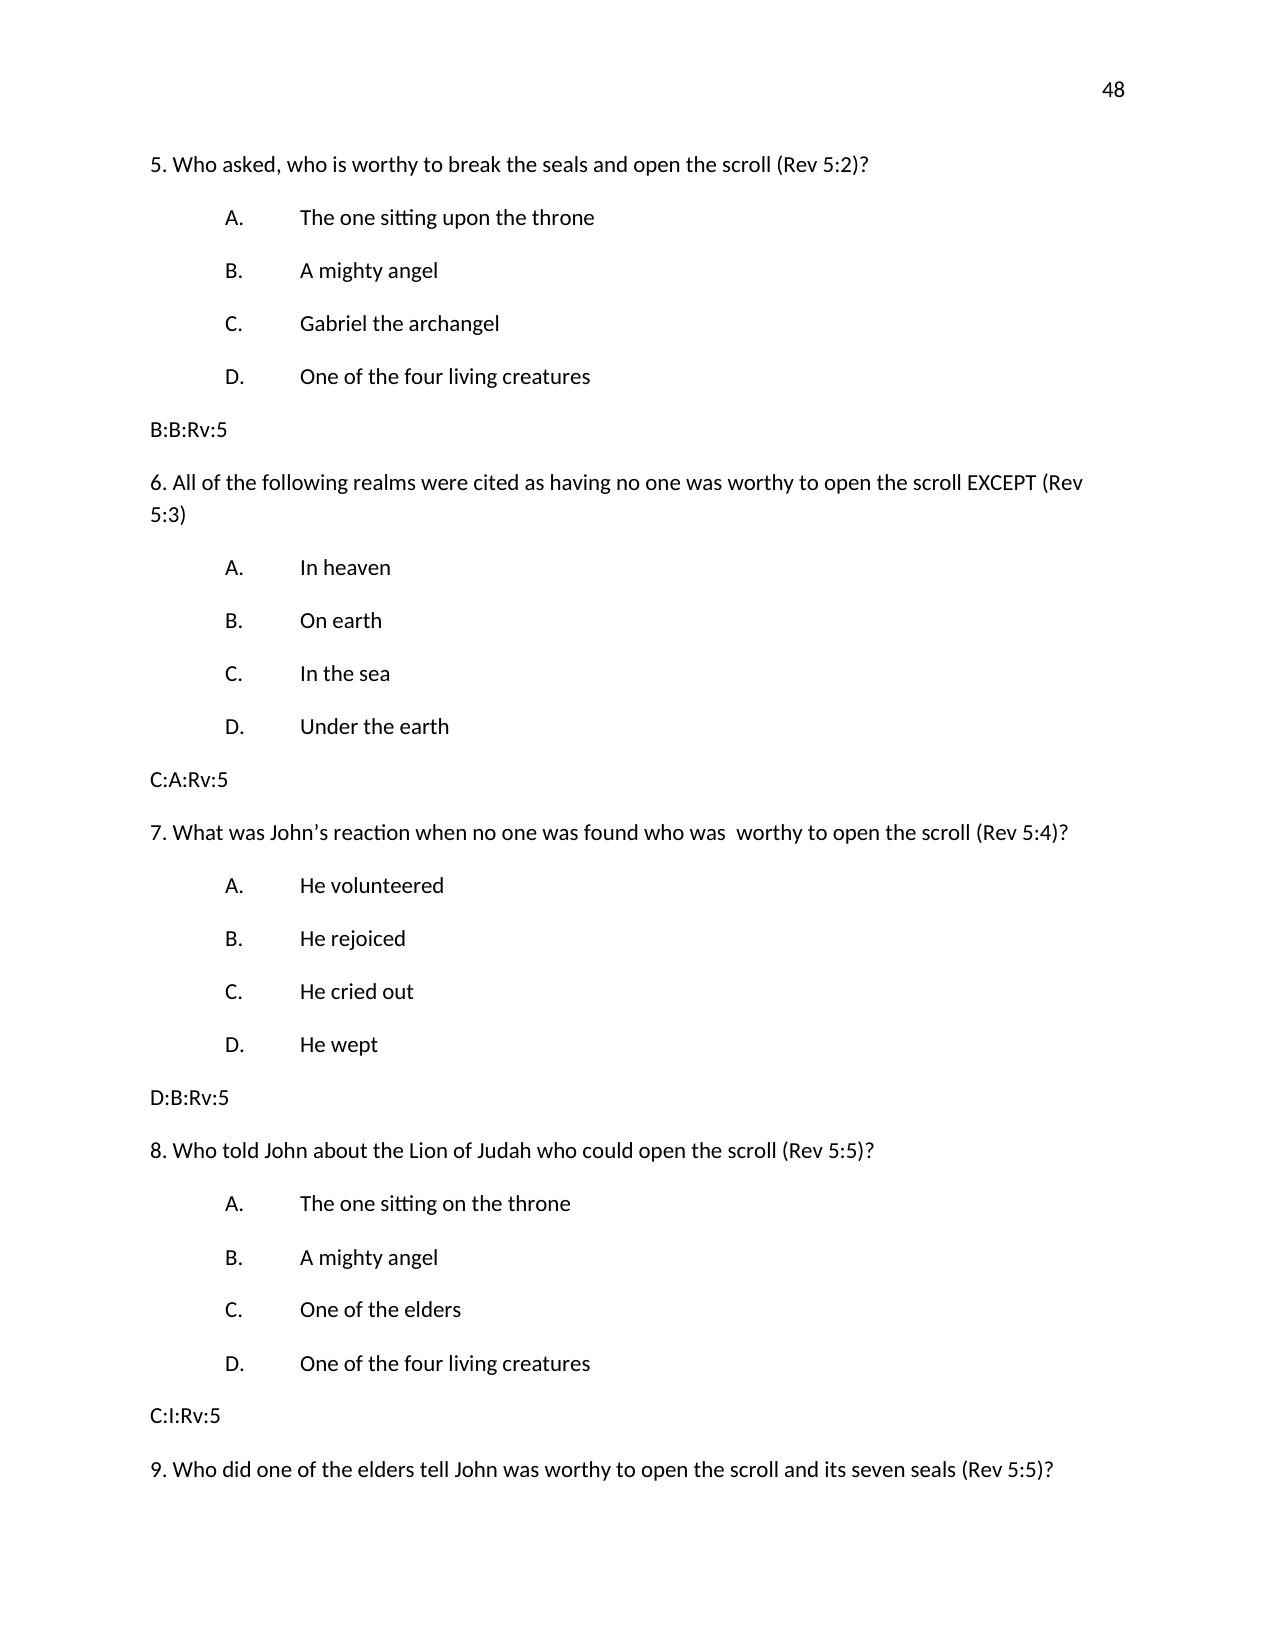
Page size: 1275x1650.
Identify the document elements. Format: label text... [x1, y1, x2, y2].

text D. One of the four living creatures [150, 362, 1125, 390]
text B. On earth [150, 606, 1125, 634]
text C. Gabriel the archangel [150, 309, 1125, 337]
text D. One of the four living creatures [150, 1349, 1125, 1377]
text D. Under the earth [150, 712, 1125, 740]
text C:A:Rv:5 [150, 765, 1125, 793]
text B:B:Rv:5 [150, 415, 1125, 443]
text 9. Who did one of the elders tell John was worthy to open the scroll and its seven seals (Rev 5:5)? [150, 1455, 1125, 1483]
text 5. Who asked, who is worthy to break the seals and open the scroll (Rev 5:2)? [150, 150, 1125, 178]
text 6. All of the following realms were cited as having no one was worthy to open the scroll EXCEPT (Rev 5:3) [150, 468, 1125, 528]
text B. A mighty angel [150, 256, 1125, 284]
text A. The one sitting on the throne [150, 1189, 1125, 1218]
text B. A mighty angel [150, 1243, 1125, 1271]
text D:B:Rv:5 [150, 1083, 1125, 1112]
text A. He volunteered [150, 871, 1125, 899]
text C. He cried out [150, 977, 1125, 1006]
text 7. What was John’s reaction when no one was found who was worthy to open the scroll (Rev 5:4)? [150, 818, 1125, 846]
text B. He rejoiced [150, 924, 1125, 952]
text C:I:Rv:5 [150, 1402, 1125, 1430]
text C. One of the elders [150, 1296, 1125, 1324]
text A. In heaven [150, 553, 1125, 581]
text 8. Who told John about the Lion of Judah who could open the scroll (Rev 5:5)? [150, 1137, 1125, 1164]
text A. The one sitting upon the throne [150, 203, 1125, 231]
text C. In the sea [150, 659, 1125, 687]
text D. He wept [150, 1031, 1125, 1058]
